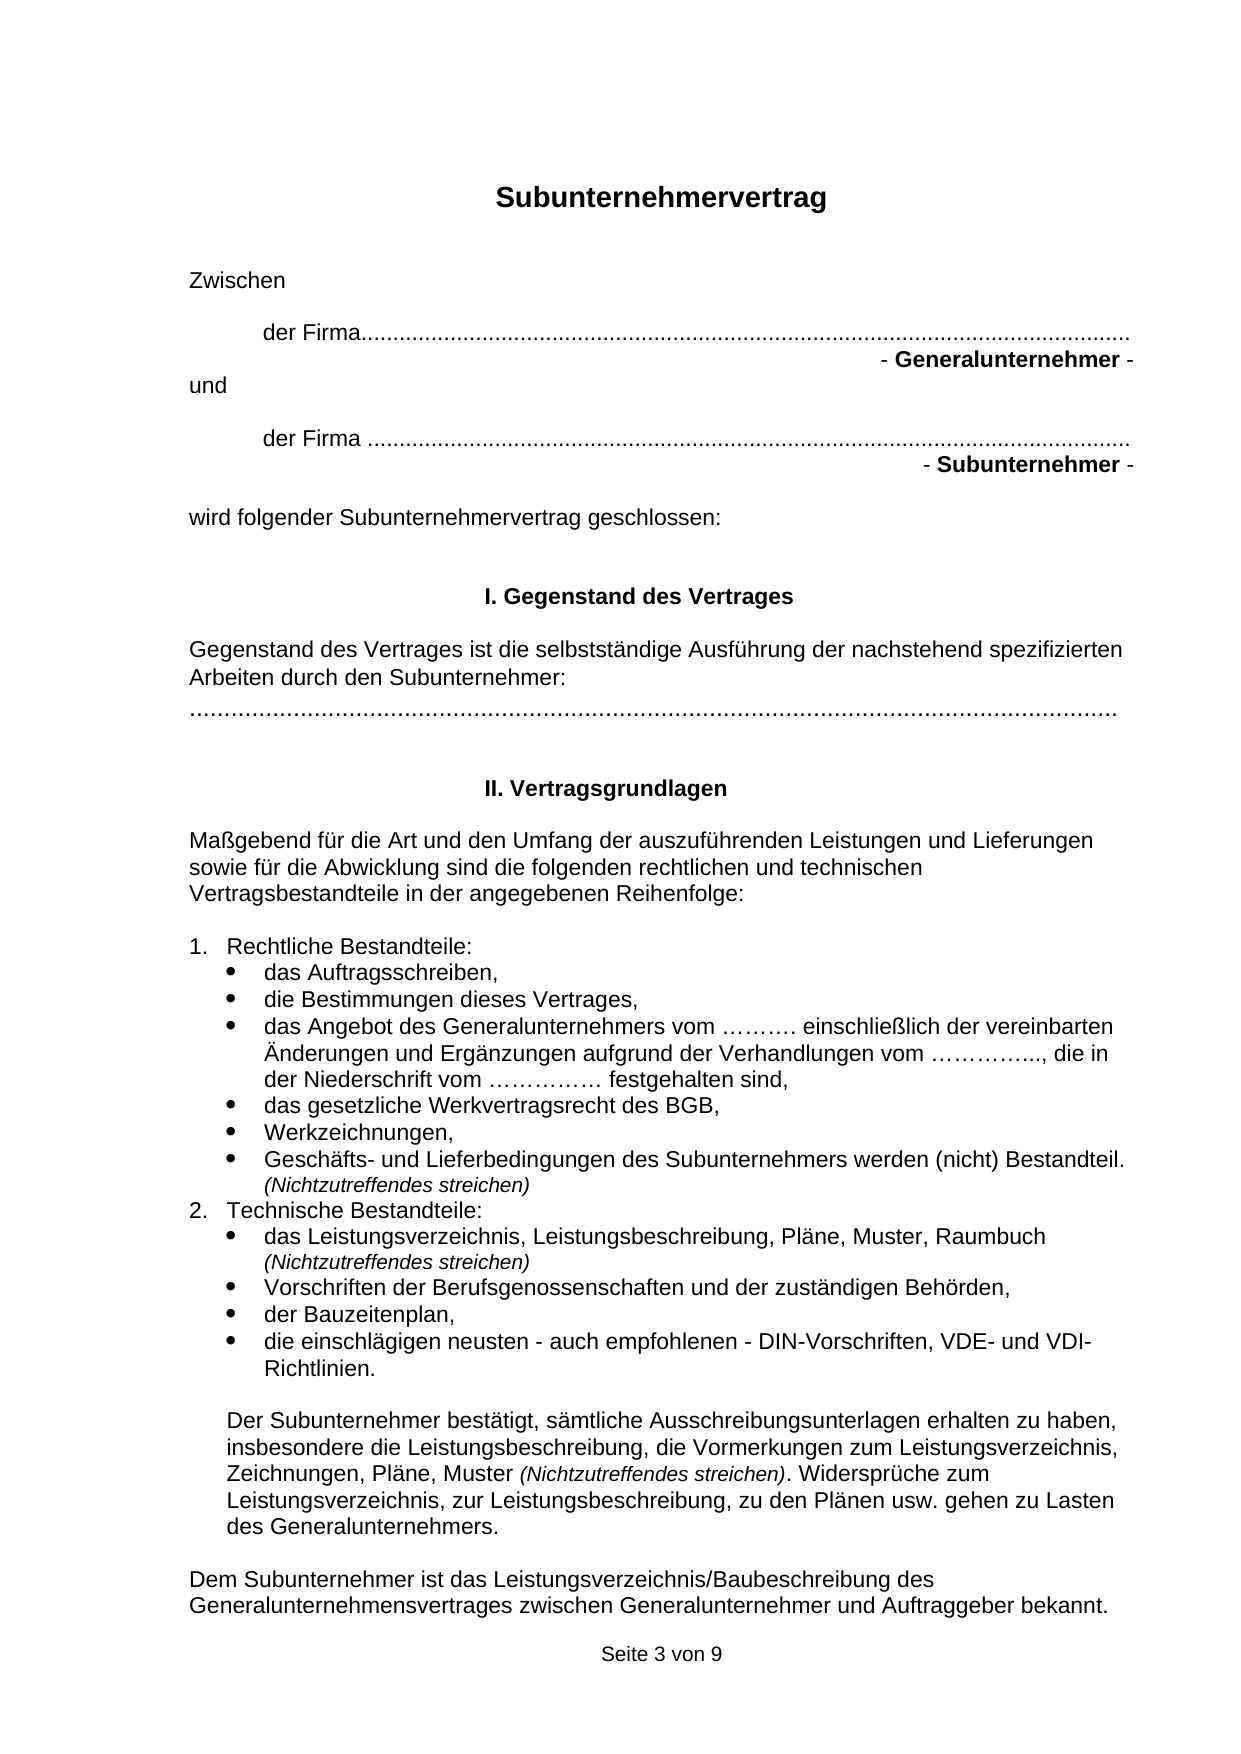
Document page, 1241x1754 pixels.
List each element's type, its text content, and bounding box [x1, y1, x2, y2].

text Dem Subunternehmer ist das Leistungsverzeichnis/Baubeschreibung des Generalunternehmensvertrages zwischen Generalunternehmer und Auftraggeber bekannt. [189, 1566, 1134, 1618]
text II. Vertragsgrundlagen [484, 774, 1134, 801]
list Technische Bestandteile: [189, 1197, 1134, 1223]
text ...................................................................................................................................... [189, 693, 1134, 722]
list das Auftragsschreiben, [226, 959, 1134, 986]
text Zwischen [189, 267, 1134, 293]
list das Leistungsverzeichnis, Leistungsbeschreibung, Pläne, Muster, Raumbuch (Nichtzutreffendes streichen) [226, 1223, 1134, 1274]
list das gesetzliche Werkvertragsrecht des BGB, [226, 1092, 1134, 1119]
list das Angebot des Generalunternehmers vom ………. einschließlich der vereinbarten Änderungen und Ergänzungen aufgrund der Verhandlungen vom …………..., die in der Niederschrift vom …………… festgehalten sind, [226, 1013, 1134, 1092]
text - Subunternehmer - [189, 451, 1134, 477]
text I. Gegenstand des Vertrages [484, 583, 1134, 609]
list Werkzeichnungen, [226, 1119, 1134, 1146]
text und [189, 372, 1134, 398]
text Maßgebend für die Art und den Umfang der auszuführenden Leistungen und Lieferungen sowie für die Abwicklung sind die folgenden rechtlichen und technischen Vertragsbestandteile in der angegebenen Reihenfolge: [189, 827, 1134, 906]
text der Firma ........................................................................................................................ [189, 425, 1134, 451]
list die einschlägigen neusten - auch empfohlenen - DIN-Vorschriften, VDE- und VDI-Richtlinien. [226, 1328, 1134, 1407]
list Rechtliche Bestandteile: [189, 933, 1134, 959]
text wird folgender Subunternehmervertrag geschlossen: [189, 504, 1134, 530]
subtitle Subunternehmervertrag [189, 180, 1134, 214]
list Vorschriften der Berufsgenossenschaften und der zuständigen Behörden, [226, 1274, 1134, 1301]
list Geschäfts- und Lieferbedingungen des Subunternehmers werden (nicht) Bestandteil. (Nichtzutreffendes streichen) [226, 1146, 1134, 1197]
list die Bestimmungen dieses Vertrages, [226, 986, 1134, 1013]
text der Firma......................................................................................................................... [189, 319, 1134, 346]
list der Bauzeitenplan, [226, 1301, 1134, 1328]
text - Generalunternehmer - [189, 346, 1134, 372]
text Gegenstand des Vertrages ist die selbstständige Ausführung der nachstehend spezifizierten Arbeiten durch den Subunternehmer: [189, 636, 1134, 691]
text Der Subunternehmer bestätigt, sämtliche Ausschreibungsunterlagen erhalten zu haben, insbesondere die Leistungsbeschreibung, die Vormerkungen zum Leistungsverzeichnis, Zeichnungen, Pläne, Muster (Nichtzutreffendes streichen). Widersprüche zum Leistungsverzeichnis, zur Leistungsbeschreibung, zu den Plänen usw. gehen zu Lasten des Generalunternehmers. [226, 1407, 1134, 1539]
